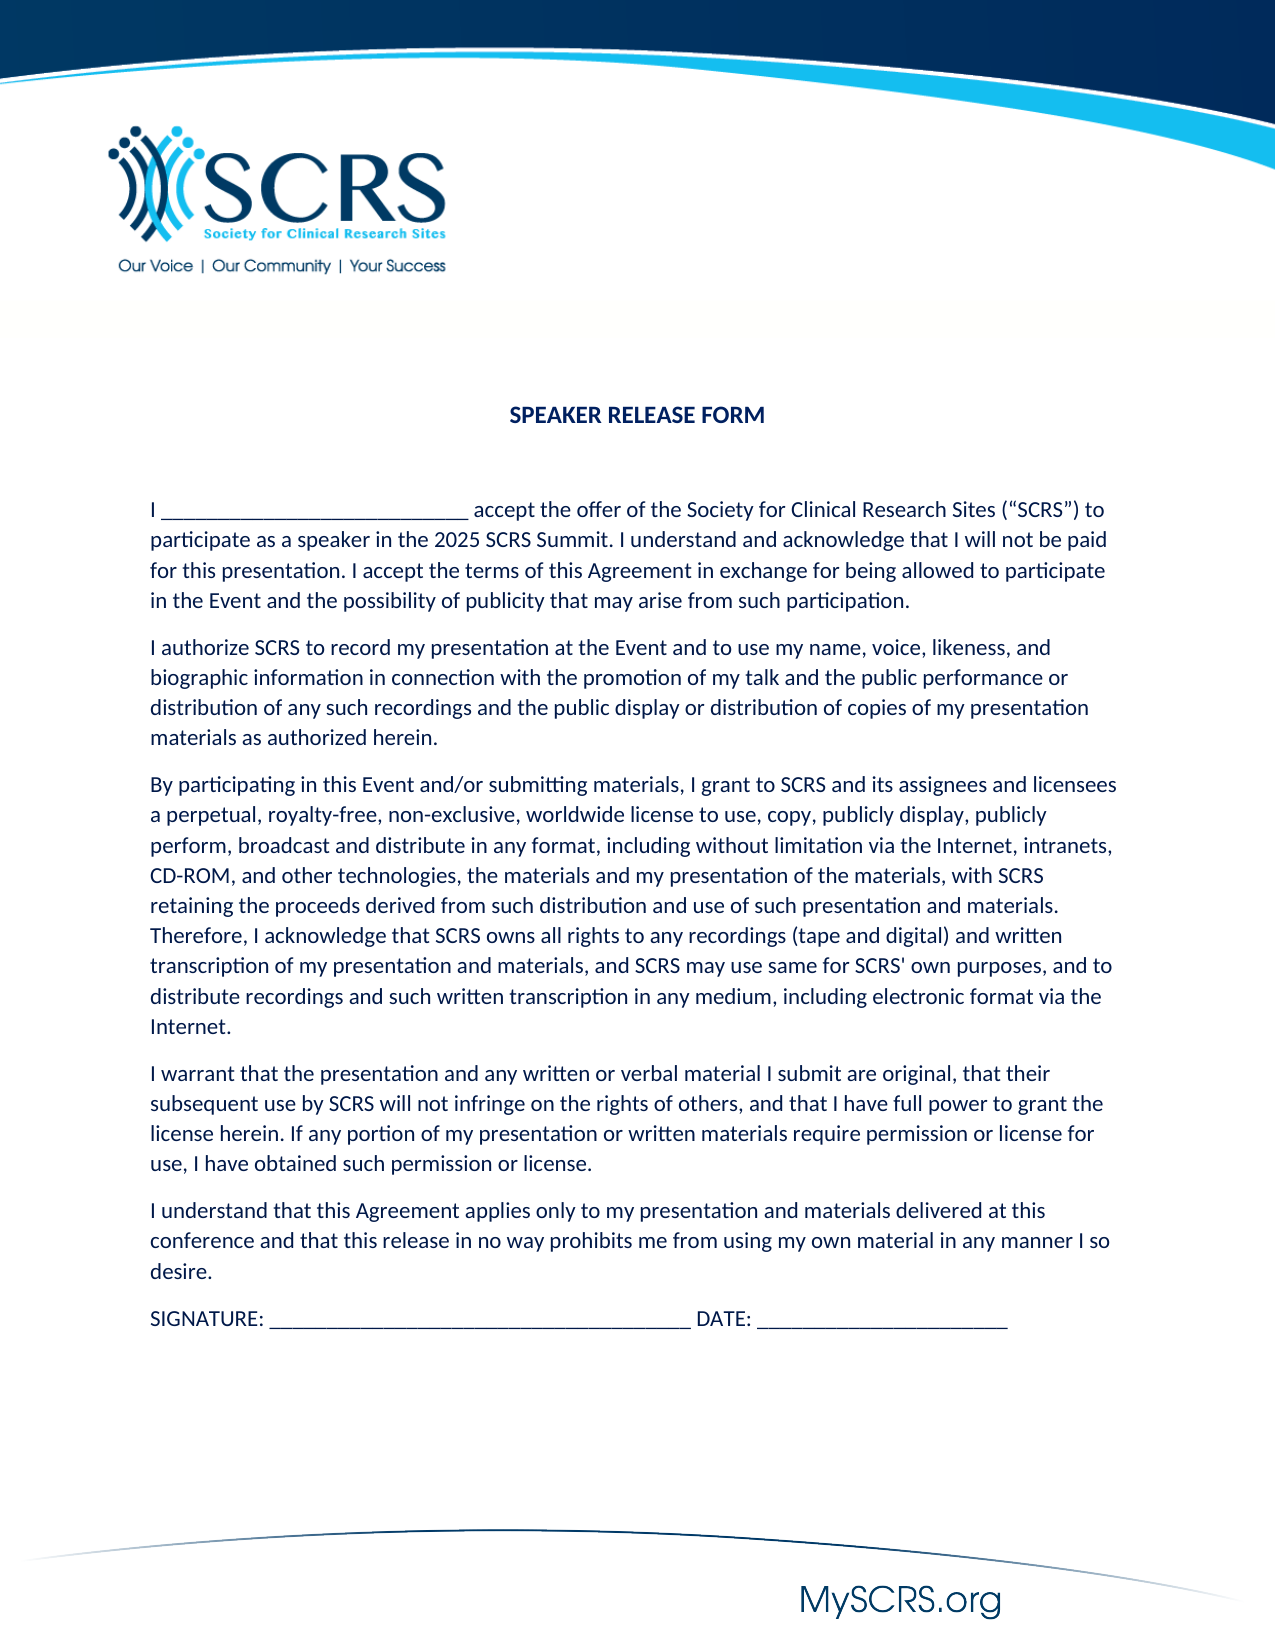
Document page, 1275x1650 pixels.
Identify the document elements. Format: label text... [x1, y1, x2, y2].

picture [0, 0, 1275, 338]
picture [0, 1512, 1273, 1650]
text SIGNATURE: _____________________________________ DATE: ______________________ [150, 1304, 1125, 1332]
text I understand that this Agreement applies only to my presentation and materials delivered at this conference and that this release in no way prohibits me from using my own material in any manner I so desire. [150, 1196, 1125, 1285]
text By participating in this Event and/or submitting materials, I grant to SCRS and its assignees and licensees a perpetual, royalty-free, non-exclusive, worldwide license to use, copy, publicly display, publicly perform, broadcast and distribute in any format, including without limitation via the Internet, intranets, CD-ROM, and other technologies, the materials and my presentation of the materials, with SCRS retaining the proceeds derived from such distribution and use of such presentation and materials. Therefore, I acknowledge that SCRS owns all rights to any recordings (tape and digital) and written transcription of my presentation and materials, and SCRS may use same for SCRS' own purposes, and to distribute recordings and such written transcription in any medium, including electronic format via the Internet. [150, 770, 1125, 1040]
text SPEAKER RELEASE FORM [150, 399, 1125, 429]
text I ___________________________ accept the offer of the Society for Clinical Research Sites (“SCRS”) to participate as a speaker in the 2025 SCRS Summit. I understand and acknowledge that I will not be paid for this presentation. I accept the terms of this Agreement in exchange for being allowed to participate in the Event and the possibility of publicity that may arise from such participation. [150, 495, 1125, 614]
text I warrant that the presentation and any written or verbal material I submit are original, that their subsequent use by SCRS will not infringe on the rights of others, and that I have full power to grant the license herein. If any portion of my presentation or written materials require permission or license for use, I have obtained such permission or license. [150, 1059, 1125, 1178]
text I authorize SCRS to record my presentation at the Event and to use my name, voice, likeness, and biographic information in connection with the promotion of my talk and the public performance or distribution of any such recordings and the public display or distribution of copies of my presentation materials as authorized herein. [150, 633, 1125, 752]
